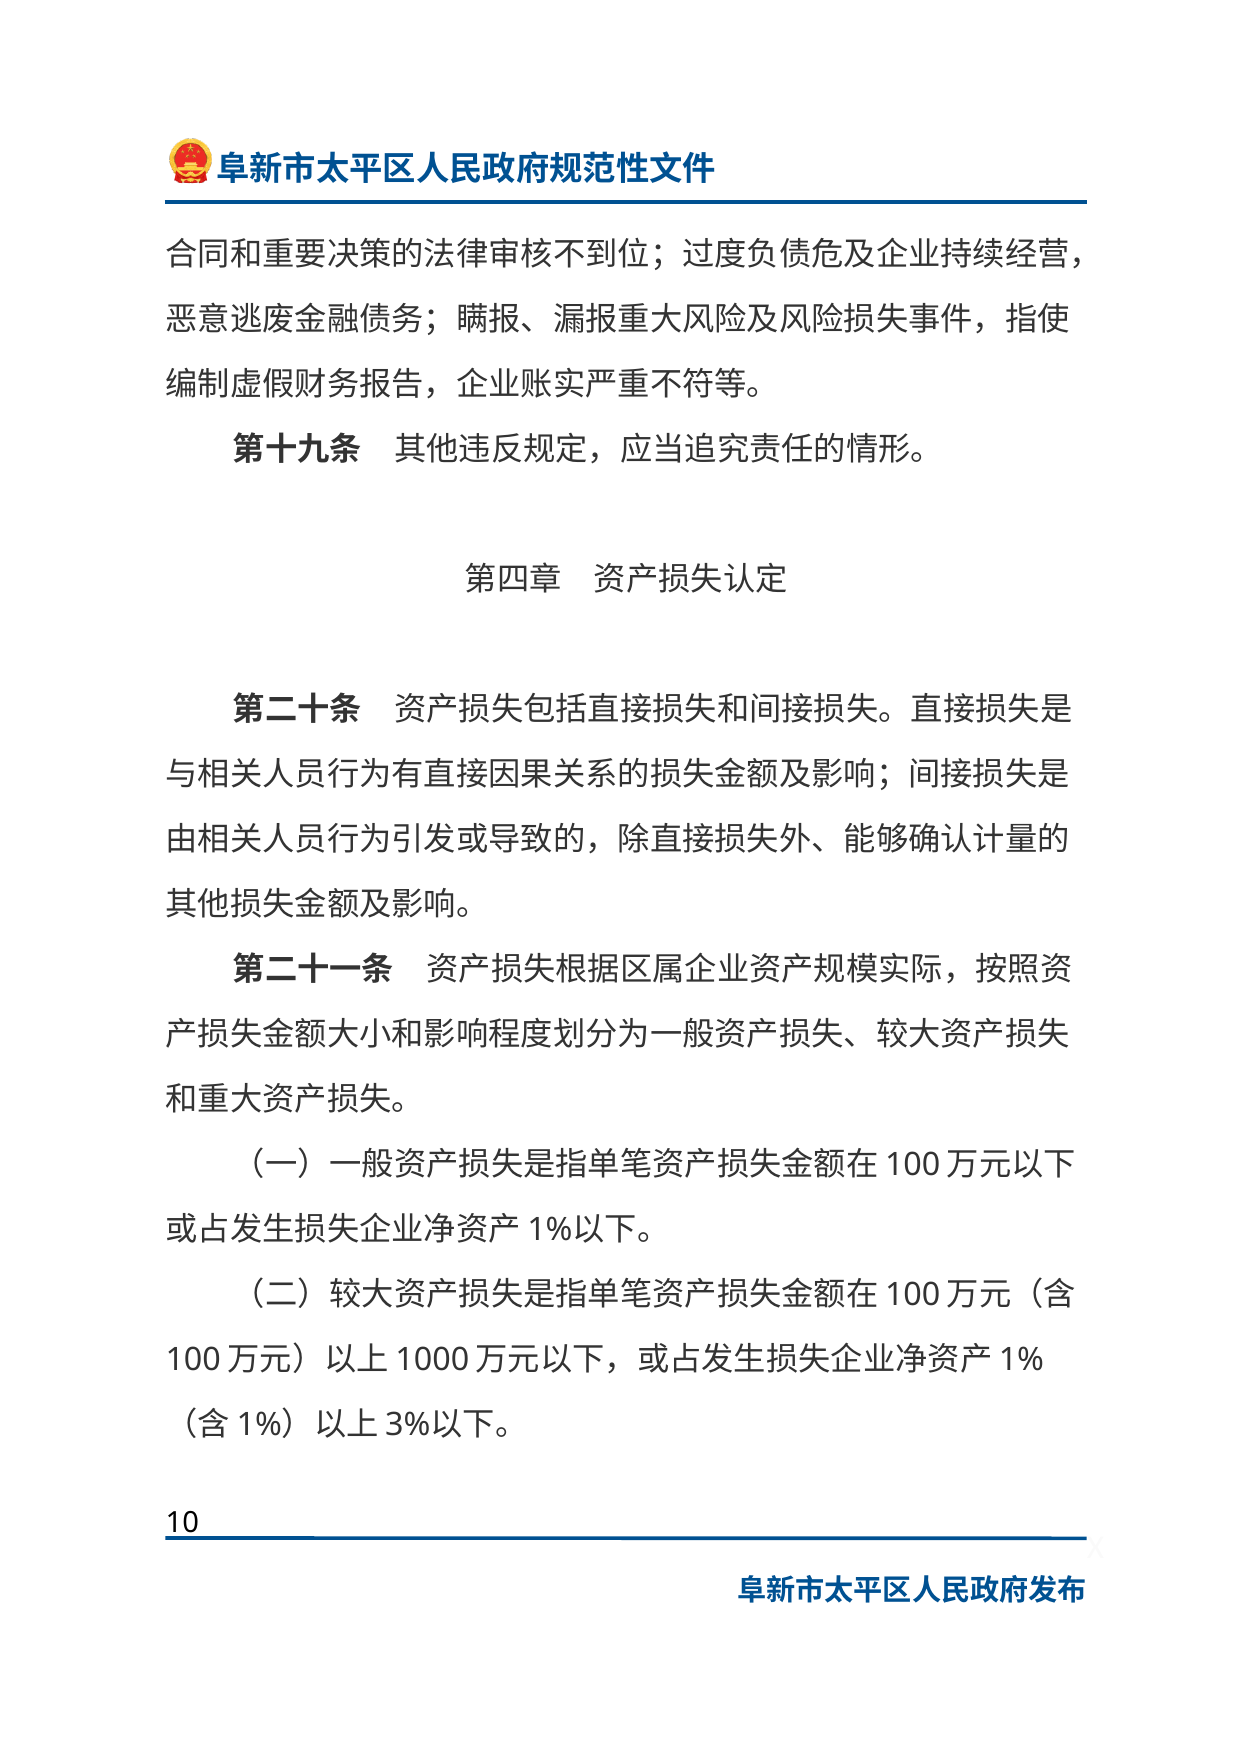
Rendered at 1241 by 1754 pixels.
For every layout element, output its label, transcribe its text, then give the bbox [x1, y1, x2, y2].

text 第十九条 其他违反规定，应当追究责任的情形。 [165, 414, 1087, 479]
picture [165, 136, 216, 187]
text （一）一般资产损失是指单笔资产损失金额在100万元以下或占发生损失企业净资产1%以下。 [165, 1129, 1087, 1259]
text 第二十一条 资产损失根据区属企业资产规模实际，按照资产损失金额大小和影响程度划分为一般资产损失、较大资产损失和重大资产损失。 [165, 934, 1087, 1129]
text （二）较大资产损失是指单笔资产损失金额在100万元（含100万元）以上1000万元以下，或占发生损失企业净资产1%（含1%）以上3%以下。 [165, 1259, 1087, 1454]
list 资产损失认定 [165, 544, 1087, 609]
text 第二十条 资产损失包括直接损失和间接损失。直接损失是与相关人员行为有直接因果关系的损失金额及影响；间接损失是由相关人员行为引发或导致的，除直接损失外、能够确认计量的其他损失金额及影响。 [165, 674, 1087, 934]
